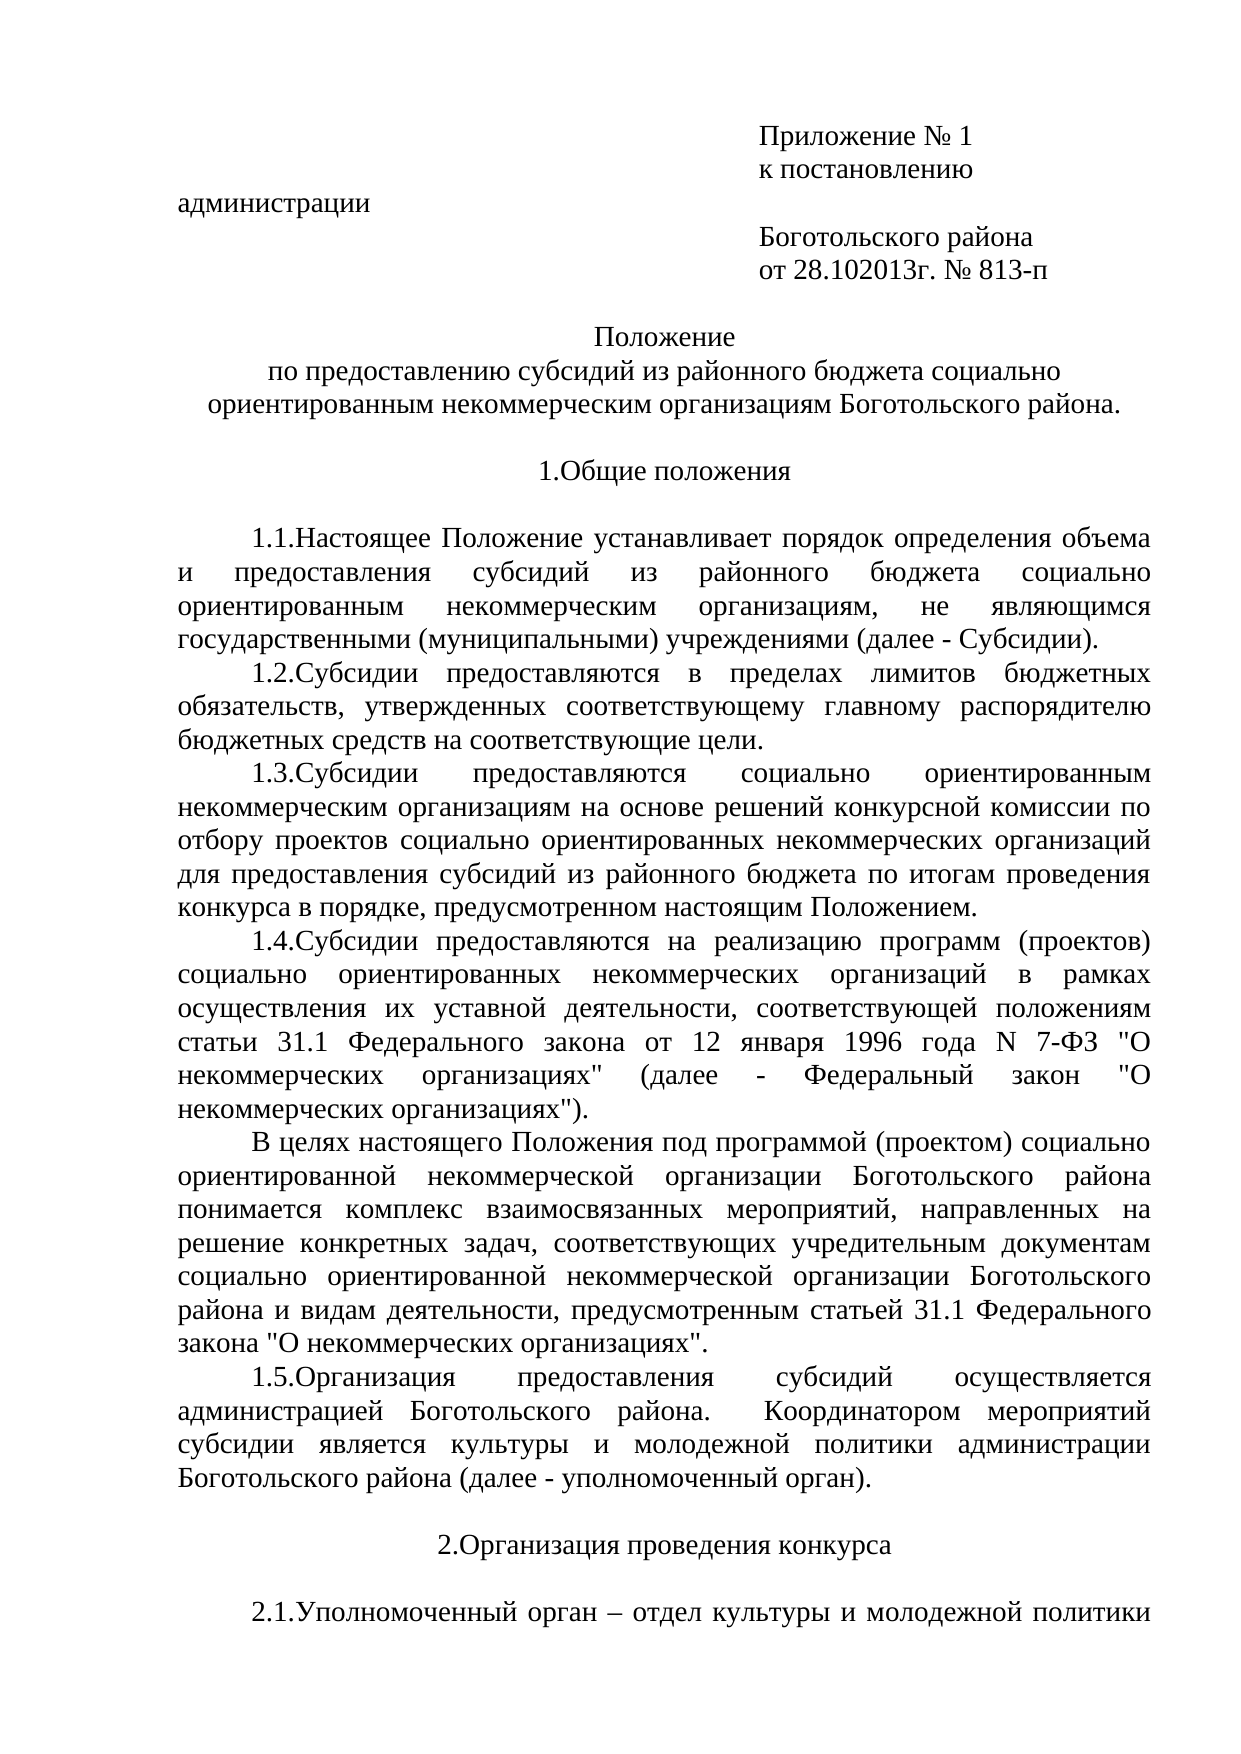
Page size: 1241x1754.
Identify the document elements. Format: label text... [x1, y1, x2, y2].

text к постановлению администрации [177, 152, 1152, 219]
text по предоставлению субсидий из районного бюджета социально ориентированным некоммерческим организациям Боготольского района. [177, 353, 1152, 420]
text 2.Организация проведения конкурса [177, 1527, 1152, 1560]
text В целях настоящего Положения под программой (проектом) социально ориентированной некоммерческой организации Боготольского района понимается комплекс взаимосвязанных мероприятий, направленных на решение конкретных задач, соответствующих учредительным документам социально ориентированной некоммерческой организации Боготольского района и видам деятельности, предусмотренным статьей 31.1 Федерального закона "О некоммерческих организациях". [177, 1124, 1152, 1359]
text 1.2.Субсидии предоставляются в пределах лимитов бюджетных обязательств, утвержденных соответствующему главному распорядителю бюджетных средств на соответствующие цели. [177, 655, 1152, 755]
text 1.3.Субсидии предоставляются социально ориентированным некоммерческим организациям на основе решений конкурсной комиссии по отбору проектов социально ориентированных некоммерческих организаций для предоставления субсидий из районного бюджета по итогам проведения конкурса в порядке, предусмотренном настоящим Положением. [177, 755, 1152, 923]
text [177, 1594, 1152, 1627]
text Приложение № 1 [177, 118, 1152, 152]
text 1.1.Настоящее Положение устанавливает порядок определения объема и предоставления субсидий из районного бюджета социально ориентированным некоммерческим организациям, не являющимся государственными (муниципальными) учреждениями (далее - Субсидии). [177, 521, 1152, 655]
text 1.5.Организация предоставления субсидий осуществляется администрацией Боготольского района. Координатором мероприятий субсидии является культуры и молодежной политики администрации Боготольского района (далее - уполномоченный орган). [177, 1359, 1152, 1493]
text 1.4.Субсидии предоставляются на реализацию программ (проектов) социально ориентированных некоммерческих организаций в рамках осуществления их уставной деятельности, соответствующей положениям статьи 31.1 Федерального закона от 12 января 1996 года N 7-ФЗ "О некоммерческих организациях" (далее - Федеральный закон "О некоммерческих организациях"). [177, 923, 1152, 1124]
text Боготольского района [177, 219, 1152, 252]
text от 28.102013г. № 813-п [177, 252, 1152, 286]
text 1.Общие положения [177, 453, 1152, 487]
text Положение [177, 319, 1152, 353]
